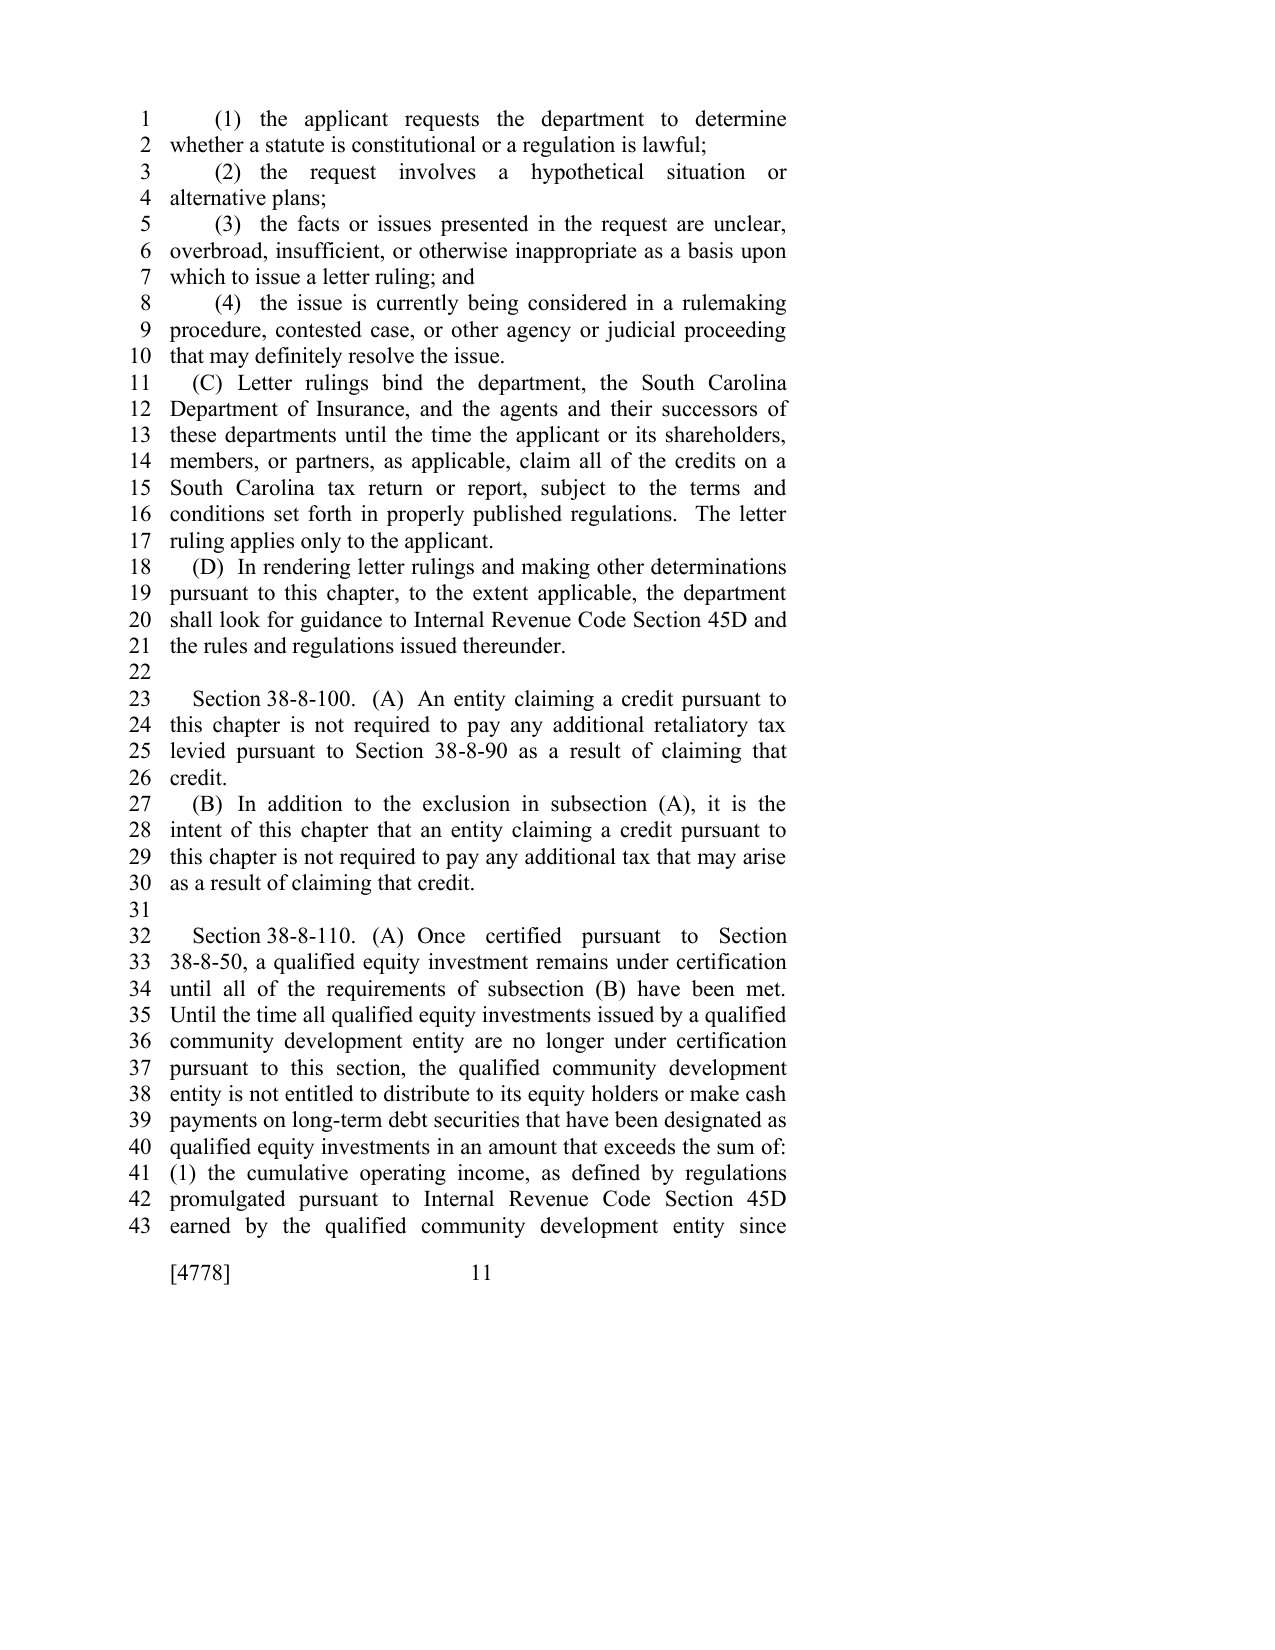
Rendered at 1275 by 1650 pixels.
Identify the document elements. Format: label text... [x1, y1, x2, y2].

text (D) In rendering letter rulings and making other determinations pursuant to this chapter, to the extent applicable, the department shall look for guidance to Internal Revenue Code Section 45D and the rules and regulations issued thereunder. [169, 553, 787, 658]
text (2) the request involves a hypothetical situation or alternative plans; [169, 158, 787, 210]
text (3) the facts or issues presented in the request are unclear, overbroad, insufficient, or otherwise inappropriate as a basis upon which to issue a letter ruling; and [169, 210, 787, 289]
text Section 38-8-100. (A) An entity claiming a credit pursuant to this chapter is not required to pay any additional retaliatory tax levied pursuant to Section 38-8-90 as a result of claiming that credit. [169, 685, 787, 790]
text (B) In addition to the exclusion in subsection (A), it is the intent of this chapter that an entity claiming a credit pursuant to this chapter is not required to pay any additional tax that may arise as a result of claiming that credit. [169, 790, 787, 896]
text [169, 922, 787, 1238]
text (1) the applicant requests the department to determine whether a statute is constitutional or a regulation is lawful; [169, 105, 787, 158]
text (4) the issue is currently being considered in a rulemaking procedure, contested case, or other agency or judicial proceeding that may definitely resolve the issue. [169, 289, 787, 368]
text (C) Letter rulings bind the department, the South Carolina Department of Insurance, and the agents and their successors of these departments until the time the applicant or its shareholders, members, or partners, as applicable, claim all of the credits on a South Carolina tax return or report, subject to the terms and conditions set forth in properly published regulations. The letter ruling applies only to the applicant. [169, 368, 787, 553]
